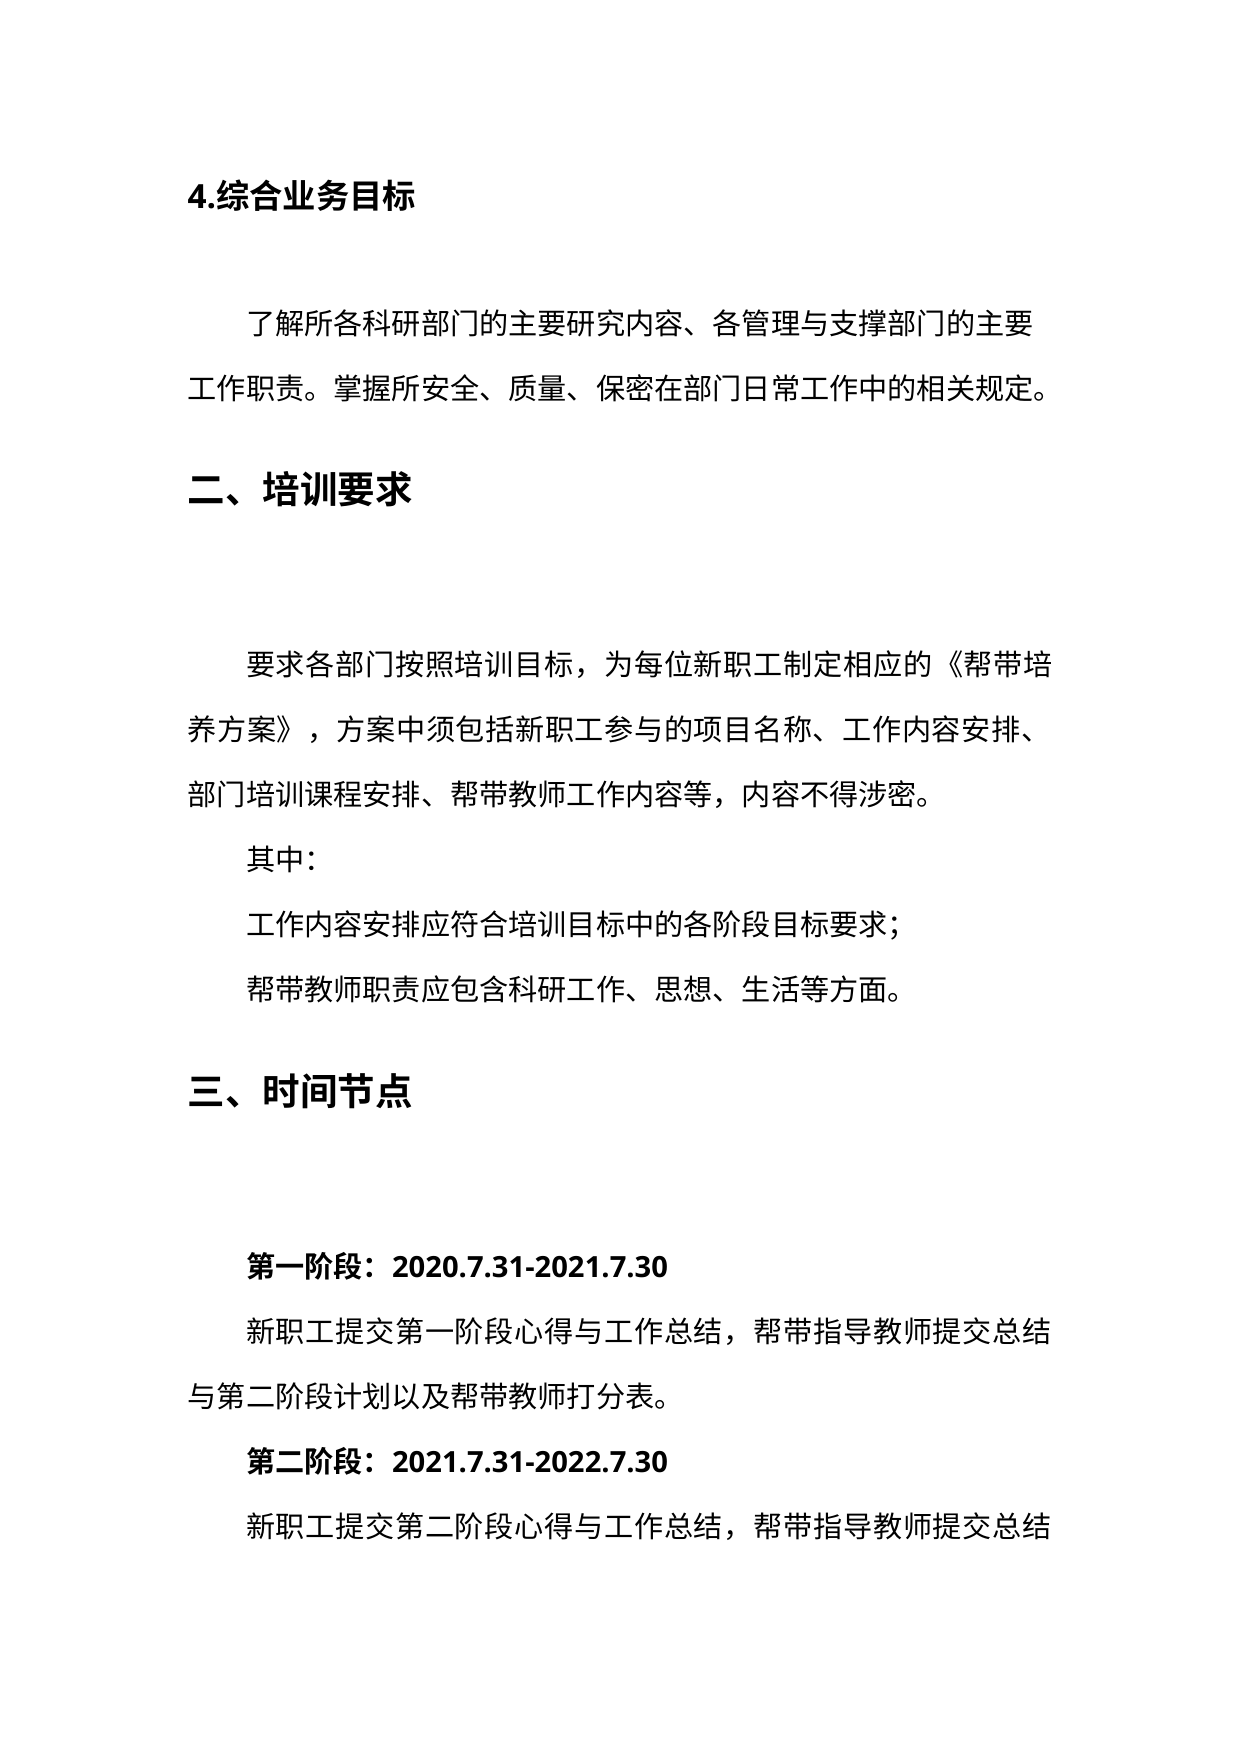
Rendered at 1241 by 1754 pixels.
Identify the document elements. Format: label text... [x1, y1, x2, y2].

text 其中： [187, 826, 1053, 891]
text 帮带教师职责应包含科研工作、思想、生活等方面。 [187, 956, 1053, 1021]
text 第一阶段：2020.7.31-2021.7.30 [187, 1232, 1053, 1297]
text 第二阶段：2021.7.31-2022.7.30 [187, 1427, 1053, 1492]
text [187, 1492, 1053, 1557]
subtitle 4.综合业务目标 [187, 162, 1053, 227]
subtitle 三、时间节点 [187, 1056, 1053, 1121]
text 工作内容安排应符合培训目标中的各阶段目标要求； [187, 891, 1053, 956]
text 新职工提交第一阶段心得与工作总结，帮带指导教师提交总结与第二阶段计划以及帮带教师打分表。 [187, 1297, 1053, 1427]
text 要求各部门按照培训目标，为每位新职工制定相应的《帮带培养方案》，方案中须包括新职工参与的项目名称、工作内容安排、部门培训课程安排、帮带教师工作内容等，内容不得涉密。 [187, 631, 1053, 826]
subtitle 二、培训要求 [187, 455, 1053, 520]
text 了解所各科研部门的主要研究内容、各管理与支撑部门的主要工作职责。掌握所安全、质量、保密在部门日常工作中的相关规定。 [187, 289, 1053, 419]
